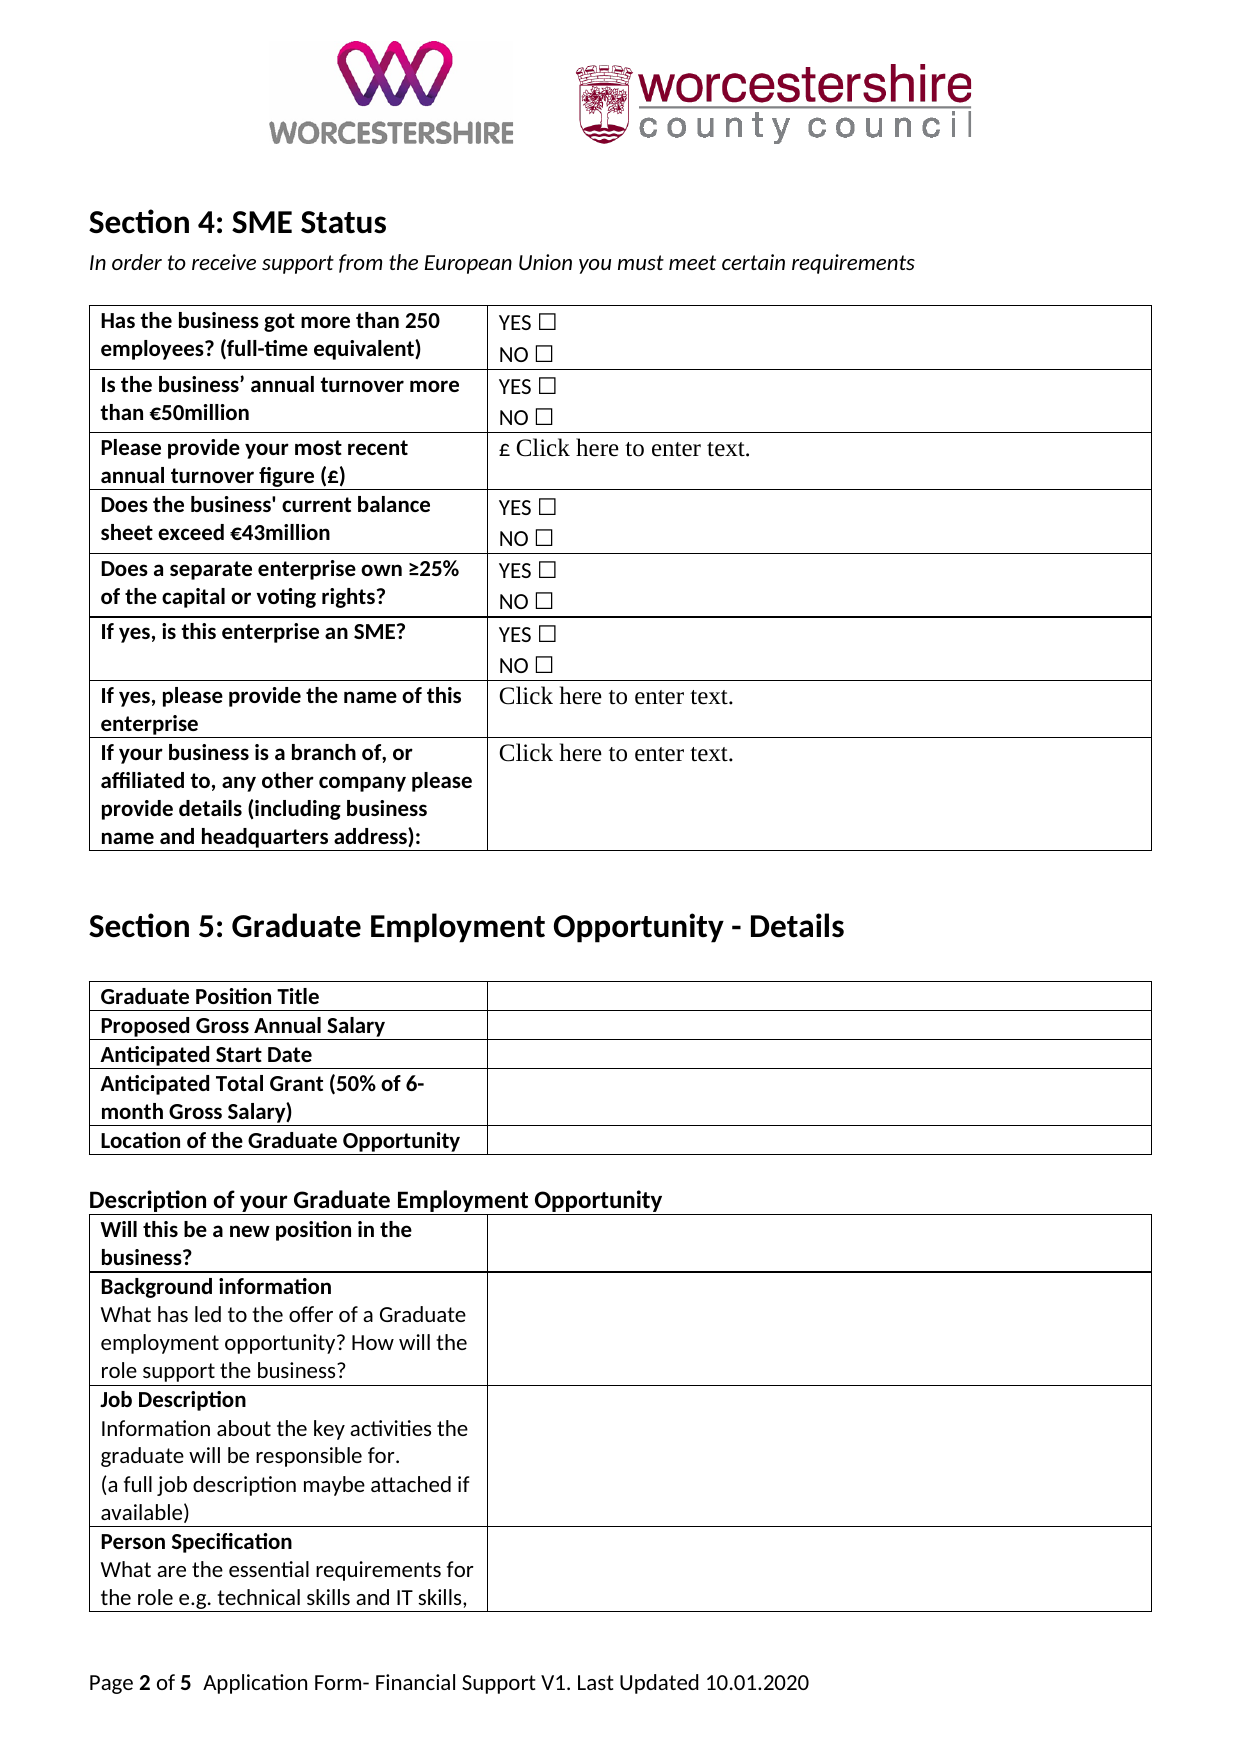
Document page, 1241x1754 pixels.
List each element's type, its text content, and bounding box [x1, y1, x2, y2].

table_cell If yes, is this enterprise an SME? [90, 618, 487, 680]
table_header [488, 982, 1151, 1010]
picture [269, 41, 514, 144]
table_header Has the business got more than 250 employees? (full-time equivalent) [90, 306, 487, 369]
table_cell [488, 1011, 1151, 1039]
table_cell [488, 1527, 1151, 1611]
table_cell Job Description Information about the key activities the graduate will be responsible for. (a full job description maybe attached if available) [90, 1386, 487, 1526]
text Description of your Graduate Employment Opportunity [89, 1184, 1152, 1214]
table_cell [488, 1386, 1151, 1526]
table_cell [488, 1040, 1151, 1068]
table_header [488, 1215, 1151, 1271]
table_header YES NO [488, 306, 1151, 369]
table_cell [488, 1273, 1151, 1384]
table_cell If yes, please provide the name of this enterprise [90, 681, 487, 737]
table_cell If your business is a branch of, or affiliated to, any other company please provide details (including business name and headquarters address): [90, 738, 487, 850]
table_cell Background information What has led to the offer of a Graduate employment opportunity? How will the role support the business? [90, 1273, 487, 1384]
subtitle Section 4: SME Status [89, 201, 1152, 242]
table_cell Anticipated Start Date [90, 1040, 487, 1068]
table_header Will this be a new position in the business? [90, 1215, 487, 1271]
table_cell [488, 681, 1151, 737]
table_cell [488, 738, 1151, 850]
table_cell Is the business’ annual turnover more than €50million [90, 370, 487, 432]
table_cell YES NO [488, 554, 1151, 616]
table_cell Location of the Graduate Opportunity [90, 1126, 487, 1154]
text In order to receive support from the European Union you must meet certain requirements [89, 248, 1152, 276]
table_cell YES NO [488, 370, 1151, 432]
subtitle Section 5: Graduate Employment Opportunity - Details [89, 905, 1152, 946]
table_cell Does a separate enterprise own ≥25% of the capital or voting rights? [90, 554, 487, 616]
table_cell £ [488, 433, 1151, 489]
table_cell Anticipated Total Grant (50% of 6-month Gross Salary) [90, 1069, 487, 1125]
table_cell Please provide your most recent annual turnover figure (£) [90, 433, 487, 489]
table_cell [488, 1069, 1151, 1125]
table_header Graduate Position Title [90, 982, 487, 1010]
table_cell YES NO [488, 490, 1151, 553]
table_cell Proposed Gross Annual Salary [90, 1011, 487, 1039]
table_cell [488, 1126, 1151, 1154]
picture [575, 64, 972, 144]
table_cell Does the business' current balance sheet exceed €43million [90, 490, 487, 553]
table_cell YES NO [488, 618, 1151, 680]
